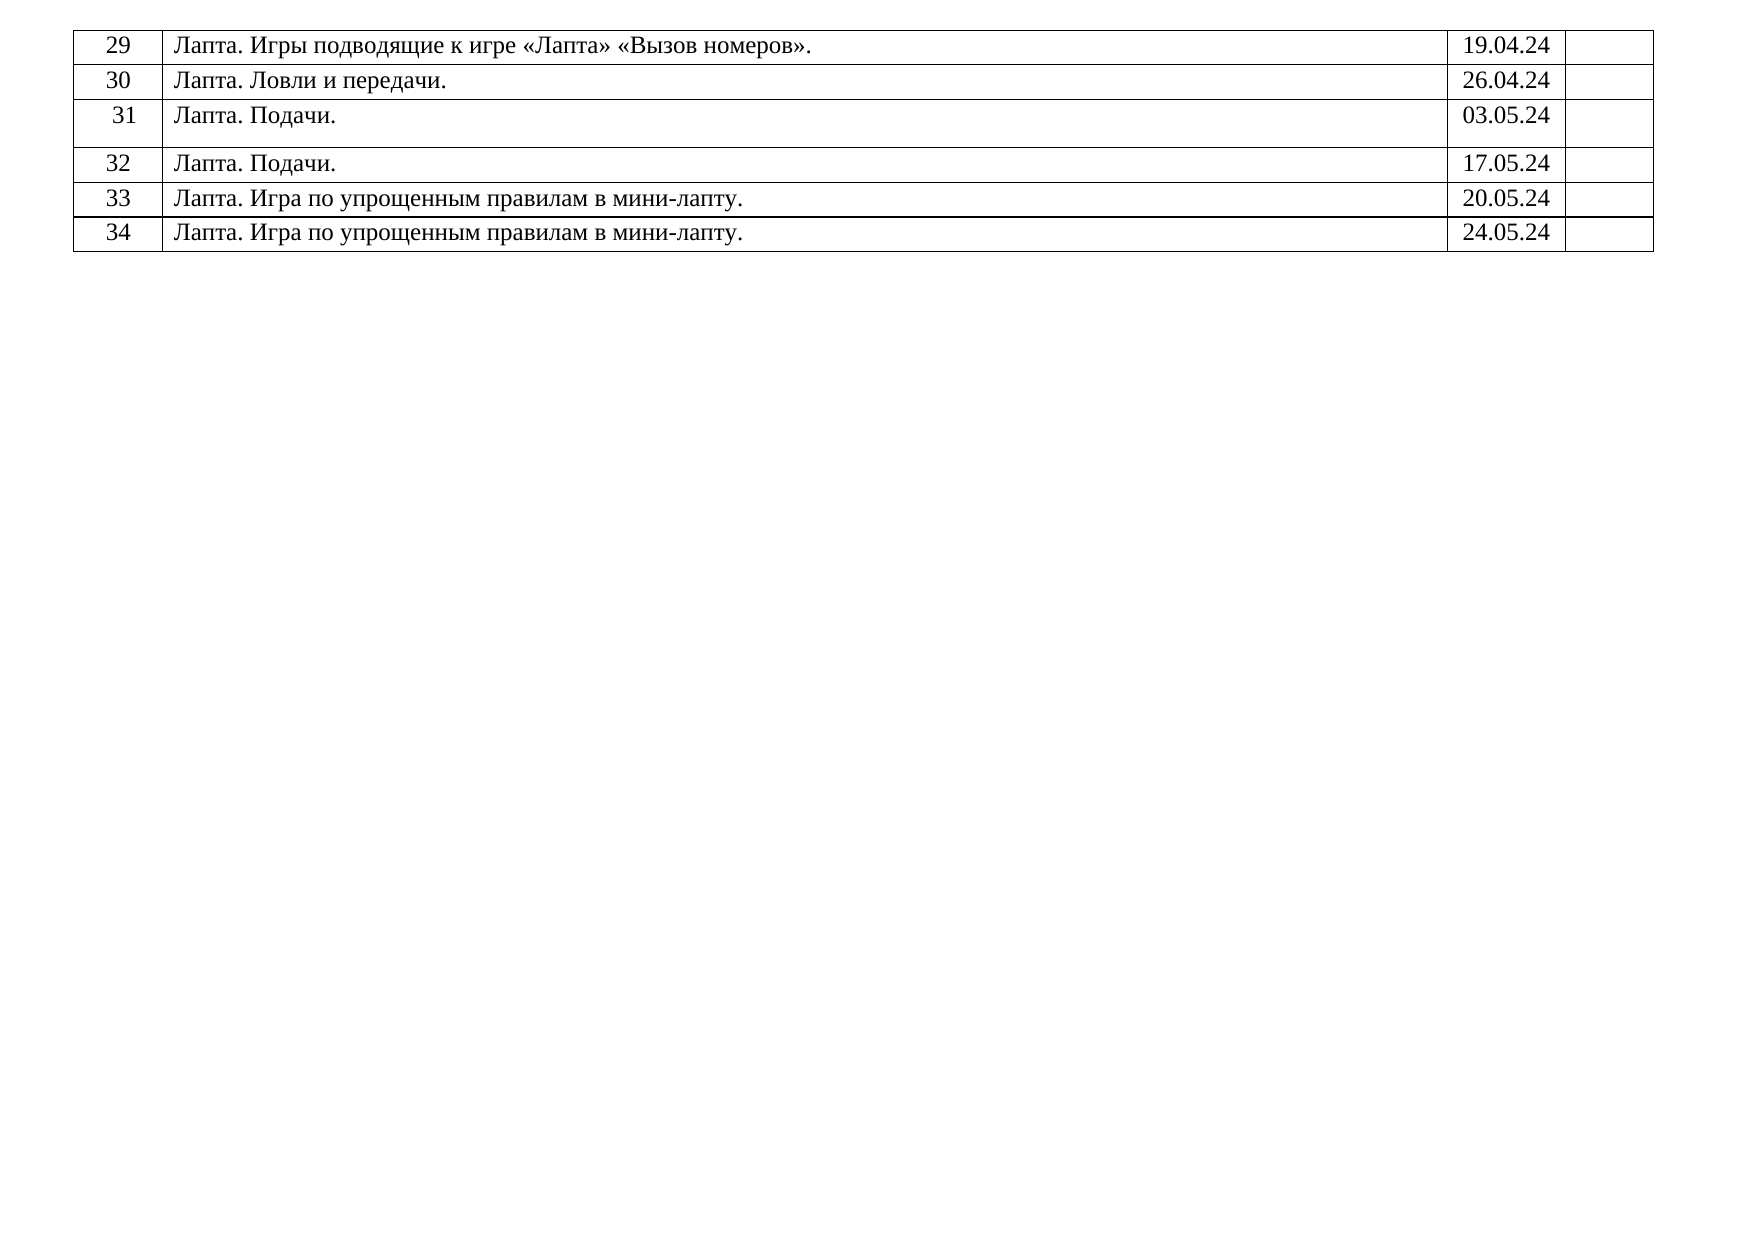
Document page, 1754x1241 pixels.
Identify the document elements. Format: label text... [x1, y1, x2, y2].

table_cell 19.04.24 [1448, 31, 1565, 64]
table_cell 03.05.24 [1448, 100, 1565, 147]
table_cell [1566, 148, 1653, 182]
table_cell Лапта. Игра по упрощенным правилам в мини-лапту. [163, 218, 1447, 251]
table_cell 30 [74, 65, 162, 99]
table_cell Лапта. Ловли и передачи. [163, 65, 1447, 99]
table_cell 29 [74, 31, 162, 64]
table_cell [1566, 31, 1653, 64]
table_cell [1566, 218, 1653, 251]
table_cell 24.05.24 [1448, 218, 1565, 251]
table_cell Лапта. Игра по упрощенным правилам в мини-лапту. [163, 183, 1447, 216]
table_cell [1566, 100, 1653, 147]
table_cell 20.05.24 [1448, 183, 1565, 216]
table_cell Лапта. Подачи. [163, 100, 1447, 147]
table_cell 31 [74, 100, 162, 147]
table_cell 34 [74, 218, 162, 251]
table_cell Лапта. Подачи. [163, 148, 1447, 182]
table_cell [1566, 65, 1653, 99]
table_cell 26.04.24 [1448, 65, 1565, 99]
table_cell 17.05.24 [1448, 148, 1565, 182]
table_cell [1566, 183, 1653, 216]
table_cell 33 [74, 183, 162, 216]
table_cell Лапта. Игры подводящие к игре «Лапта» «Вызов номеров». [163, 31, 1447, 64]
table_cell 32 [74, 148, 162, 182]
